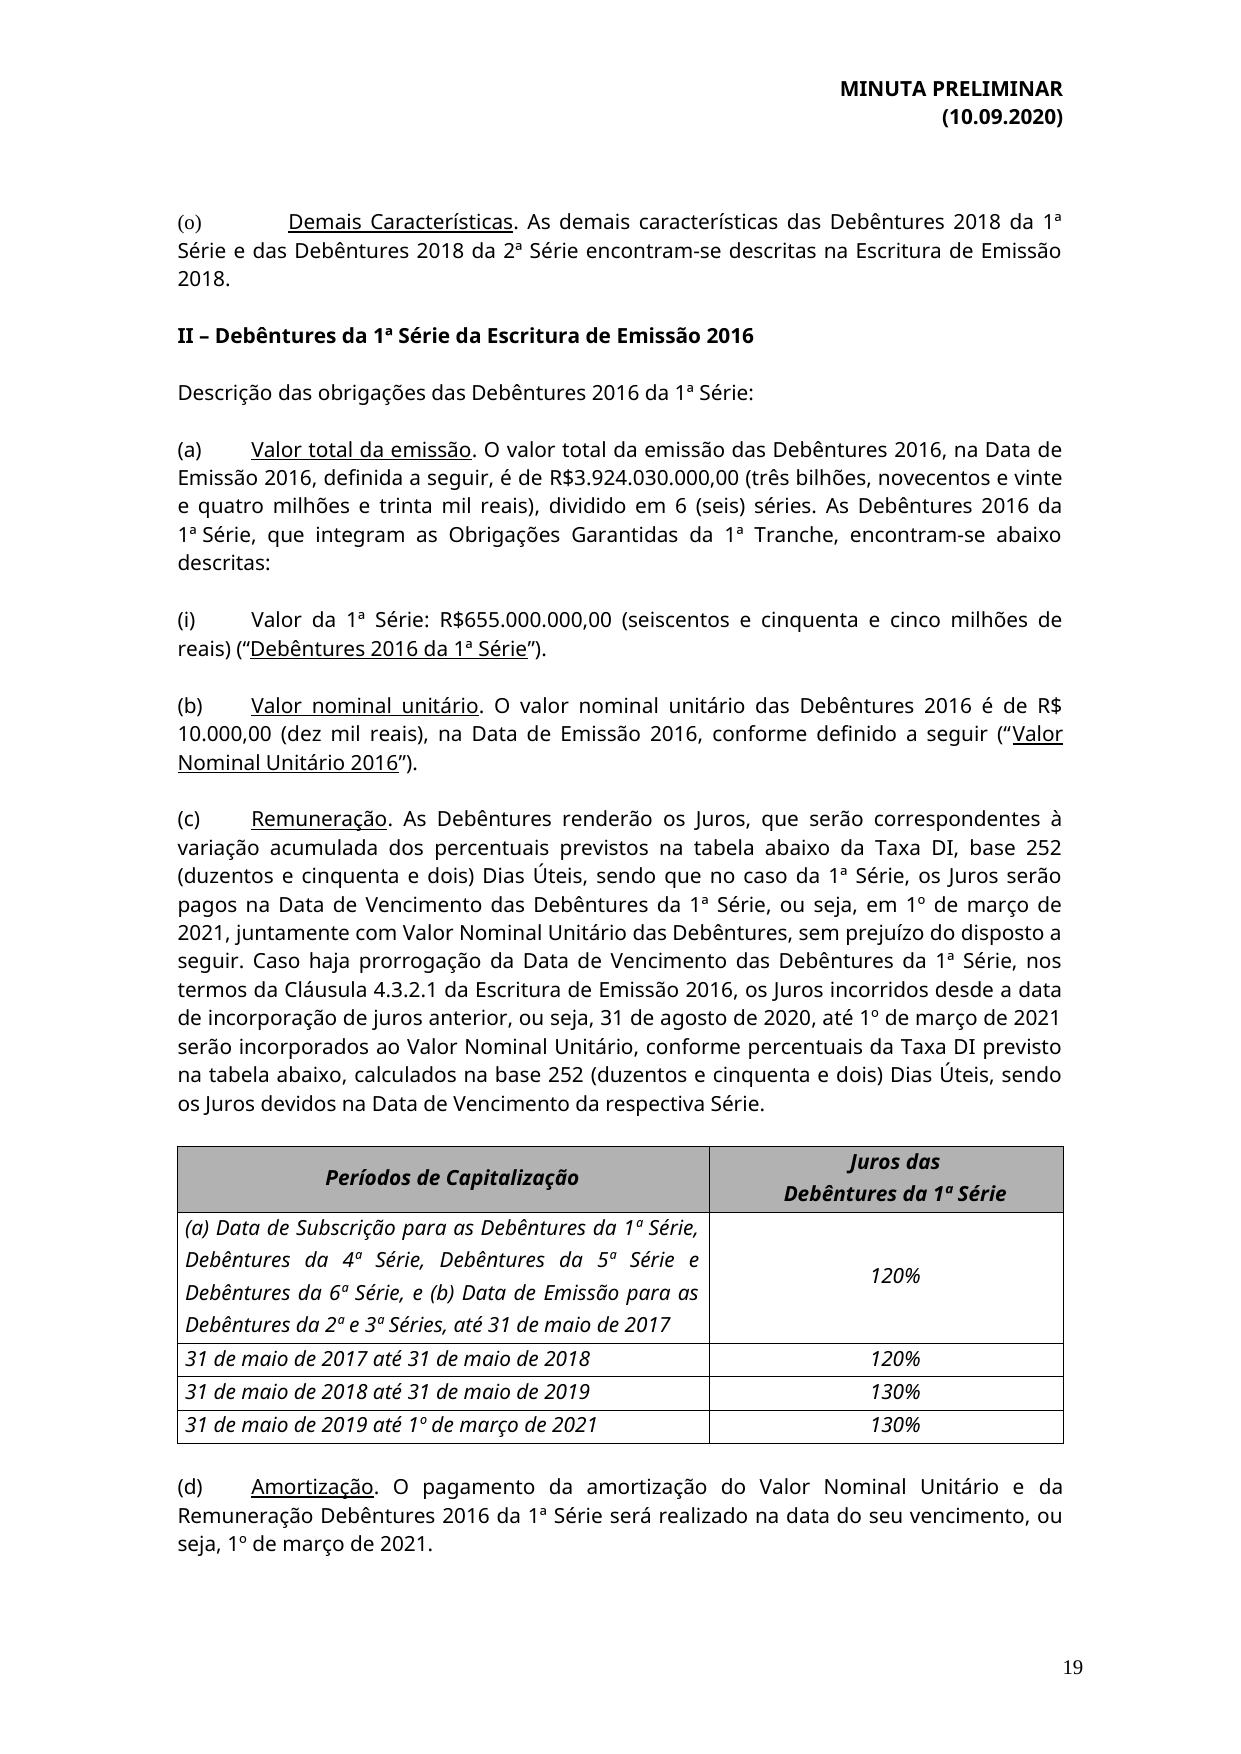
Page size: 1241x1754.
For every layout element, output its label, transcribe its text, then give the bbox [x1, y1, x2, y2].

table_cell 130% [710, 1411, 1063, 1443]
table_cell 120% [710, 1344, 1063, 1376]
list Amortização. O pagamento da amortização do Valor Nominal Unitário e da Remuneração Debêntures 2016 da 1ª Série será realizado na data do seu vencimento, ou seja, 1º de março de 2021. [177, 1472, 1063, 1558]
table_cell 31 de maio de 2019 até 1º de março de 2021 [178, 1411, 709, 1443]
list Remuneração. As Debêntures renderão os Juros, que serão correspondentes à variação acumulada dos percentuais previstos na tabela abaixo da Taxa DI, base 252 (duzentos e cinquenta e dois) Dias Úteis, sendo que no caso da 1ª Série, os Juros serão pagos na Data de Vencimento das Debêntures da 1ª Série, ou seja, em 1º de março de 2021, juntamente com Valor Nominal Unitário das Debêntures, sem prejuízo do disposto a seguir. Caso haja prorrogação da Data de Vencimento das Debêntures da 1ª Série, nos termos da Cláusula 4.3.2.1 da Escritura de Emissão 2016, os Juros incorridos desde a data de incorporação de juros anterior, ou seja, 31 de agosto de 2020, até 1º de março de 2021 serão incorporados ao Valor Nominal Unitário, conforme percentuais da Taxa DI previsto na tabela abaixo, calculados na base 252 (duzentos e cinquenta e dois) Dias Úteis, sendo os Juros devidos na Data de Vencimento da respectiva Série. [177, 804, 1063, 1117]
table_header Períodos de Capitalização [178, 1147, 709, 1212]
table_header Juros das Debêntures da 1ª Série [710, 1147, 1063, 1212]
table_cell (a) Data de Subscrição para as Debêntures da 1ª Série, Debêntures da 4ª Série, Debêntures da 5ª Série e Debêntures da 6ª Série, e (b) Data de Emissão para as Debêntures da 2ª e 3ª Séries, até 31 de maio de 2017 [178, 1213, 709, 1343]
text Descrição das obrigações das Debêntures 2016 da 1ª Série: [177, 378, 1063, 406]
text II – Debêntures da 1ª Série da Escritura de Emissão 2016 [177, 321, 1063, 349]
table_cell 130% [710, 1377, 1063, 1409]
table_cell 120% [710, 1213, 1063, 1343]
list Valor total da emissão. O valor total da emissão das Debêntures 2016, na Data de Emissão 2016, definida a seguir, é de R$3.924.030.000,00 (três bilhões, novecentos e vinte e quatro milhões e trinta mil reais), dividido em 6 (seis) séries. As Debêntures 2016 da 1ª Série, que integram as Obrigações Garantidas da 1ª Tranche, encontram-se abaixo descritas: [177, 435, 1063, 577]
list Demais Características. As demais características das Debêntures 2018 da 1ª Série e das Debêntures 2018 da 2ª Série encontram-se descritas na Escritura de Emissão 2018. [177, 207, 1063, 293]
list Valor da 1ª Série: R$655.000.000,00 (seiscentos e cinquenta e cinco milhões de reais) (“Debêntures 2016 da 1ª Série”). [177, 605, 1063, 662]
list Valor nominal unitário. O valor nominal unitário das Debêntures 2016 é de R$ 10.000,00 (dez mil reais), na Data de Emissão 2016, conforme definido a seguir (“Valor Nominal Unitário 2016”). [177, 691, 1063, 776]
table_cell 31 de maio de 2018 até 31 de maio de 2019 [178, 1377, 709, 1409]
table_cell 31 de maio de 2017 até 31 de maio de 2018 [178, 1344, 709, 1376]
